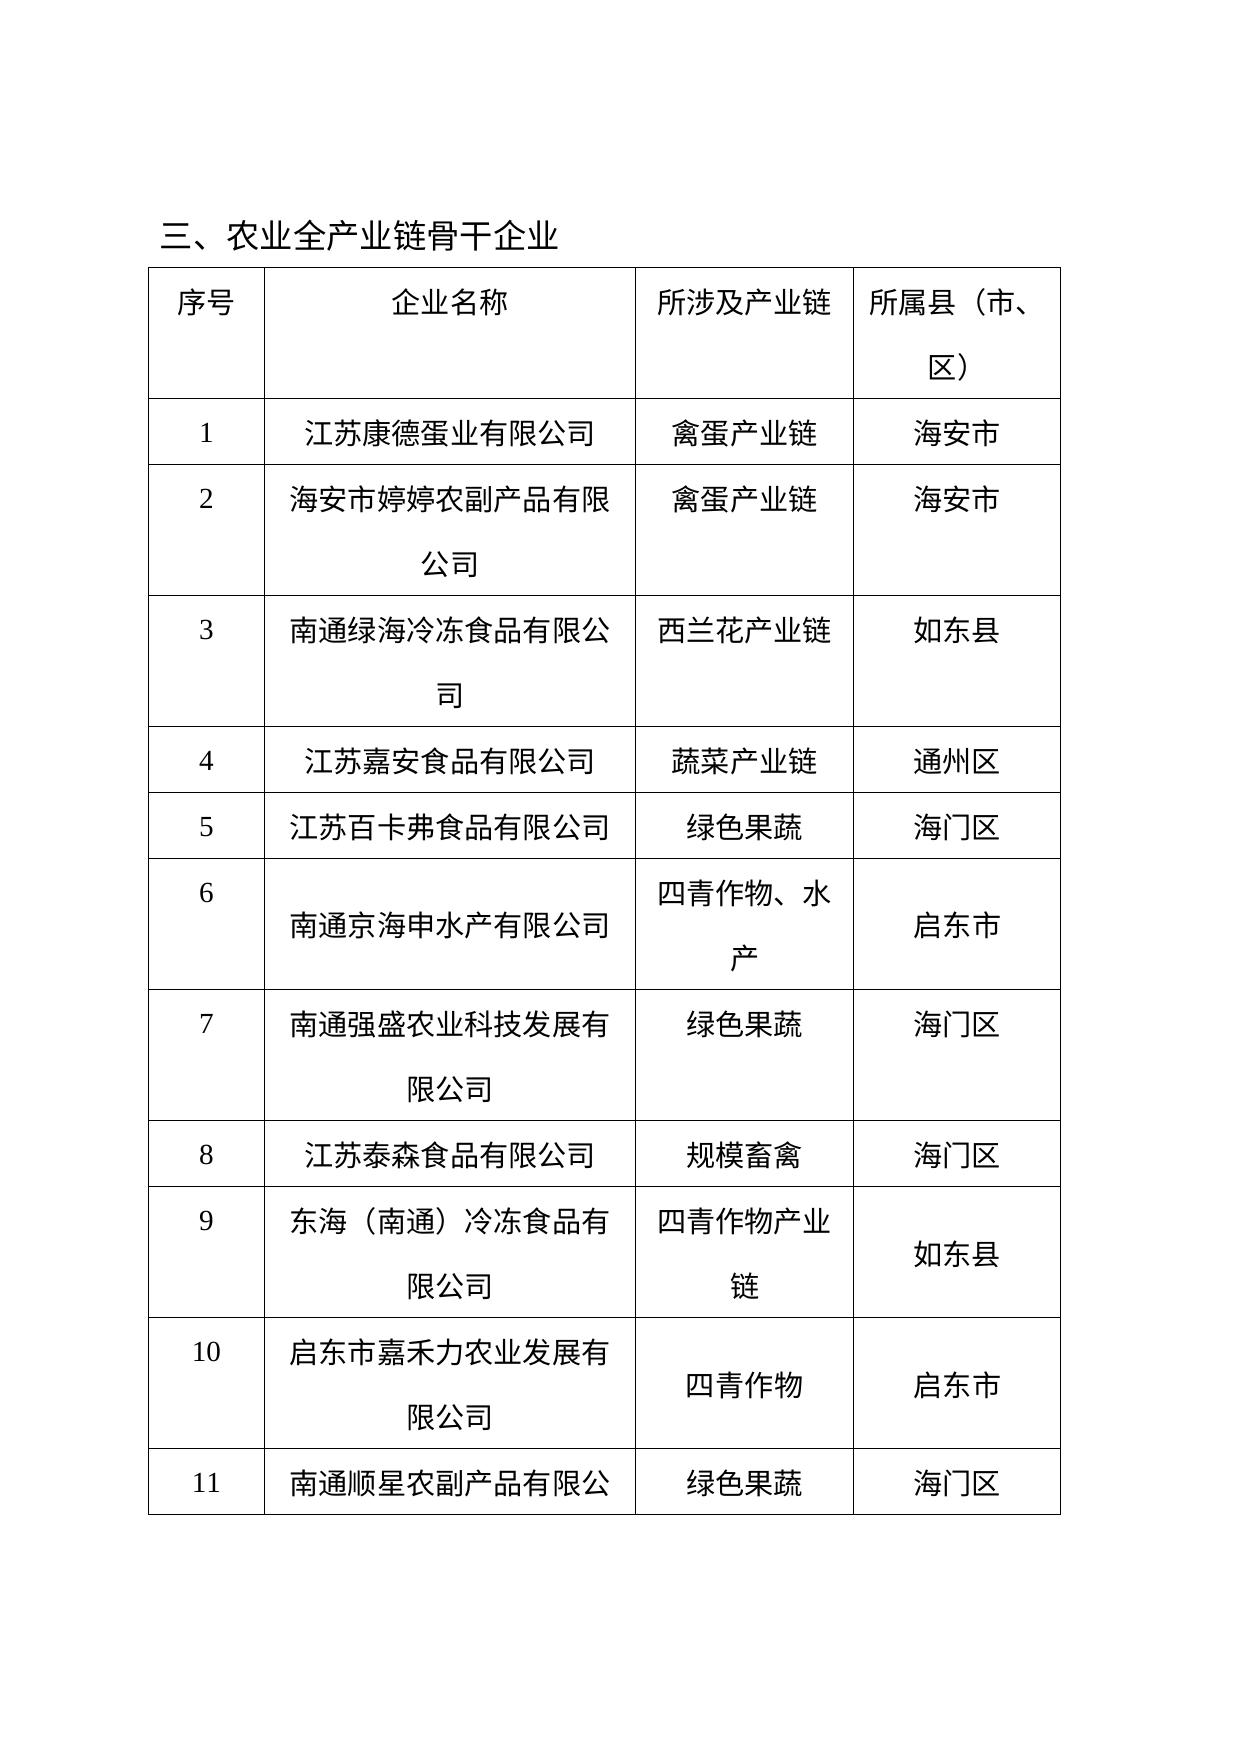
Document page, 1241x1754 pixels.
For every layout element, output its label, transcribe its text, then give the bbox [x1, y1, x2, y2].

table_cell 绿色果蔬 [636, 990, 853, 1120]
table_cell 7 [149, 990, 264, 1120]
table_cell 如东县 [854, 596, 1060, 726]
table_cell 禽蛋产业链 [636, 465, 853, 595]
table_cell 南通顺星农副产品有限公司 [265, 1449, 635, 1514]
table_cell 海门区 [854, 793, 1060, 858]
table_cell 江苏百卡弗食品有限公司 [265, 793, 635, 858]
table_cell 海门区 [854, 990, 1060, 1120]
table_cell 东海（南通）冷冻食品有限公司 [265, 1187, 635, 1317]
table_cell 江苏泰森食品有限公司 [265, 1121, 635, 1186]
table_header 序号 [149, 268, 264, 398]
table_cell 海门区 [854, 1121, 1060, 1186]
table_cell 四青作物产业链 [636, 1187, 853, 1317]
table_cell 3 [149, 596, 264, 726]
table_cell 海安市 [854, 399, 1060, 464]
table_cell 1 [149, 399, 264, 464]
table_cell 通州区 [854, 727, 1060, 792]
table_cell 6 [149, 859, 264, 989]
table_cell 绿色果蔬 [636, 1449, 853, 1514]
text 三、农业全产业链骨干企业 [159, 202, 1081, 267]
table_cell 江苏康德蛋业有限公司 [265, 399, 635, 464]
table_cell 启东市嘉禾力农业发展有限公司 [265, 1318, 635, 1448]
table_cell 南通京海申水产有限公司 [265, 859, 635, 989]
table_cell 四青作物、水产 [636, 859, 853, 989]
table_cell 南通强盛农业科技发展有限公司 [265, 990, 635, 1120]
table_cell 海安市 [854, 465, 1060, 595]
table_cell 4 [149, 727, 264, 792]
table_cell 10 [149, 1318, 264, 1448]
table_header 所属县（市、区） [854, 268, 1060, 398]
table_cell 启东市 [854, 859, 1060, 989]
table_cell 5 [149, 793, 264, 858]
table_cell 启东市 [854, 1318, 1060, 1448]
table_cell 如东县 [854, 1187, 1060, 1317]
table_cell 四青作物 [636, 1318, 853, 1448]
table_cell 9 [149, 1187, 264, 1317]
table_cell 禽蛋产业链 [636, 399, 853, 464]
table_cell 海门区 [854, 1449, 1060, 1514]
table_cell 11 [149, 1449, 264, 1514]
table_cell 南通绿海冷冻食品有限公司 [265, 596, 635, 726]
table_header 企业名称 [265, 268, 635, 398]
table_cell 绿色果蔬 [636, 793, 853, 858]
table_cell 蔬菜产业链 [636, 727, 853, 792]
table_cell 海安市婷婷农副产品有限公司 [265, 465, 635, 595]
table_cell 2 [149, 465, 264, 595]
table_cell 8 [149, 1121, 264, 1186]
table_cell 江苏嘉安食品有限公司 [265, 727, 635, 792]
table_header 所涉及产业链 [636, 268, 853, 398]
table_cell 规模畜禽 [636, 1121, 853, 1186]
table_cell 西兰花产业链 [636, 596, 853, 726]
